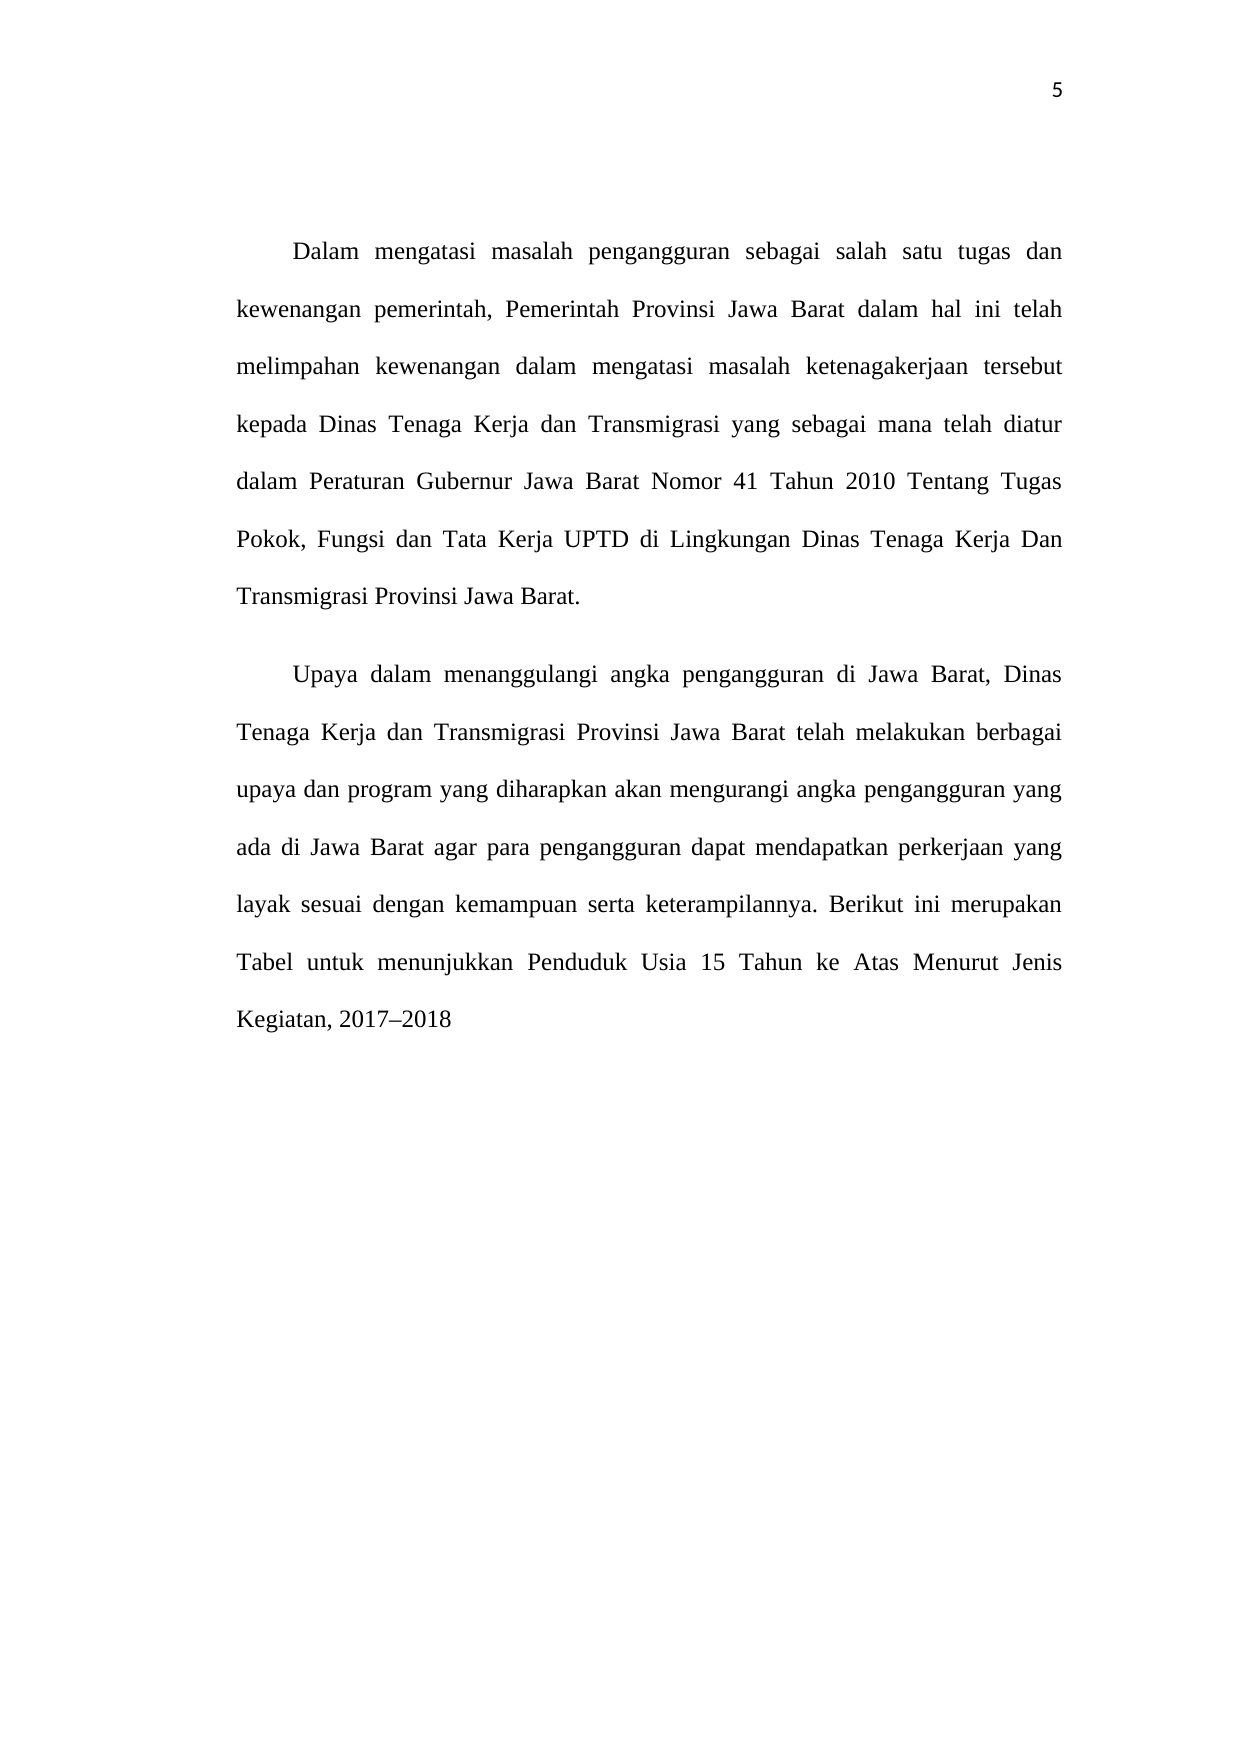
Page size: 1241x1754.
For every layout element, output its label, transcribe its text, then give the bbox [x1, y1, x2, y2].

text Upaya dalam menanggulangi angka pengangguran di Jawa Barat, Dinas Tenaga Kerja dan Transmigrasi Provinsi Jawa Barat telah melakukan berbagai upaya dan program yang diharapkan akan mengurangi angka pengangguran yang ada di Jawa Barat agar para pengangguran dapat mendapatkan perkerjaan yang layak sesuai dengan kemampuan serta keterampilannya. Berikut ini merupakan Tabel untuk menunjukkan Penduduk Usia 15 Tahun ke Atas Menurut Jenis Kegiatan, 2017–2018 [236, 659, 1063, 1033]
text Dalam mengatasi masalah pengangguran sebagai salah satu tugas dan kewenangan pemerintah, Pemerintah Provinsi Jawa Barat dalam hal ini telah melimpahan kewenangan dalam mengatasi masalah ketenagakerjaan tersebut kepada Dinas Tenaga Kerja dan Transmigrasi yang sebagai mana telah diatur dalam Peraturan Gubernur Jawa Barat Nomor 41 Tahun 2010 Tentang Tugas Pokok, Fungsi dan Tata Kerja UPTD di Lingkungan Dinas Tenaga Kerja Dan Transmigrasi Provinsi Jawa Barat. [236, 236, 1063, 610]
